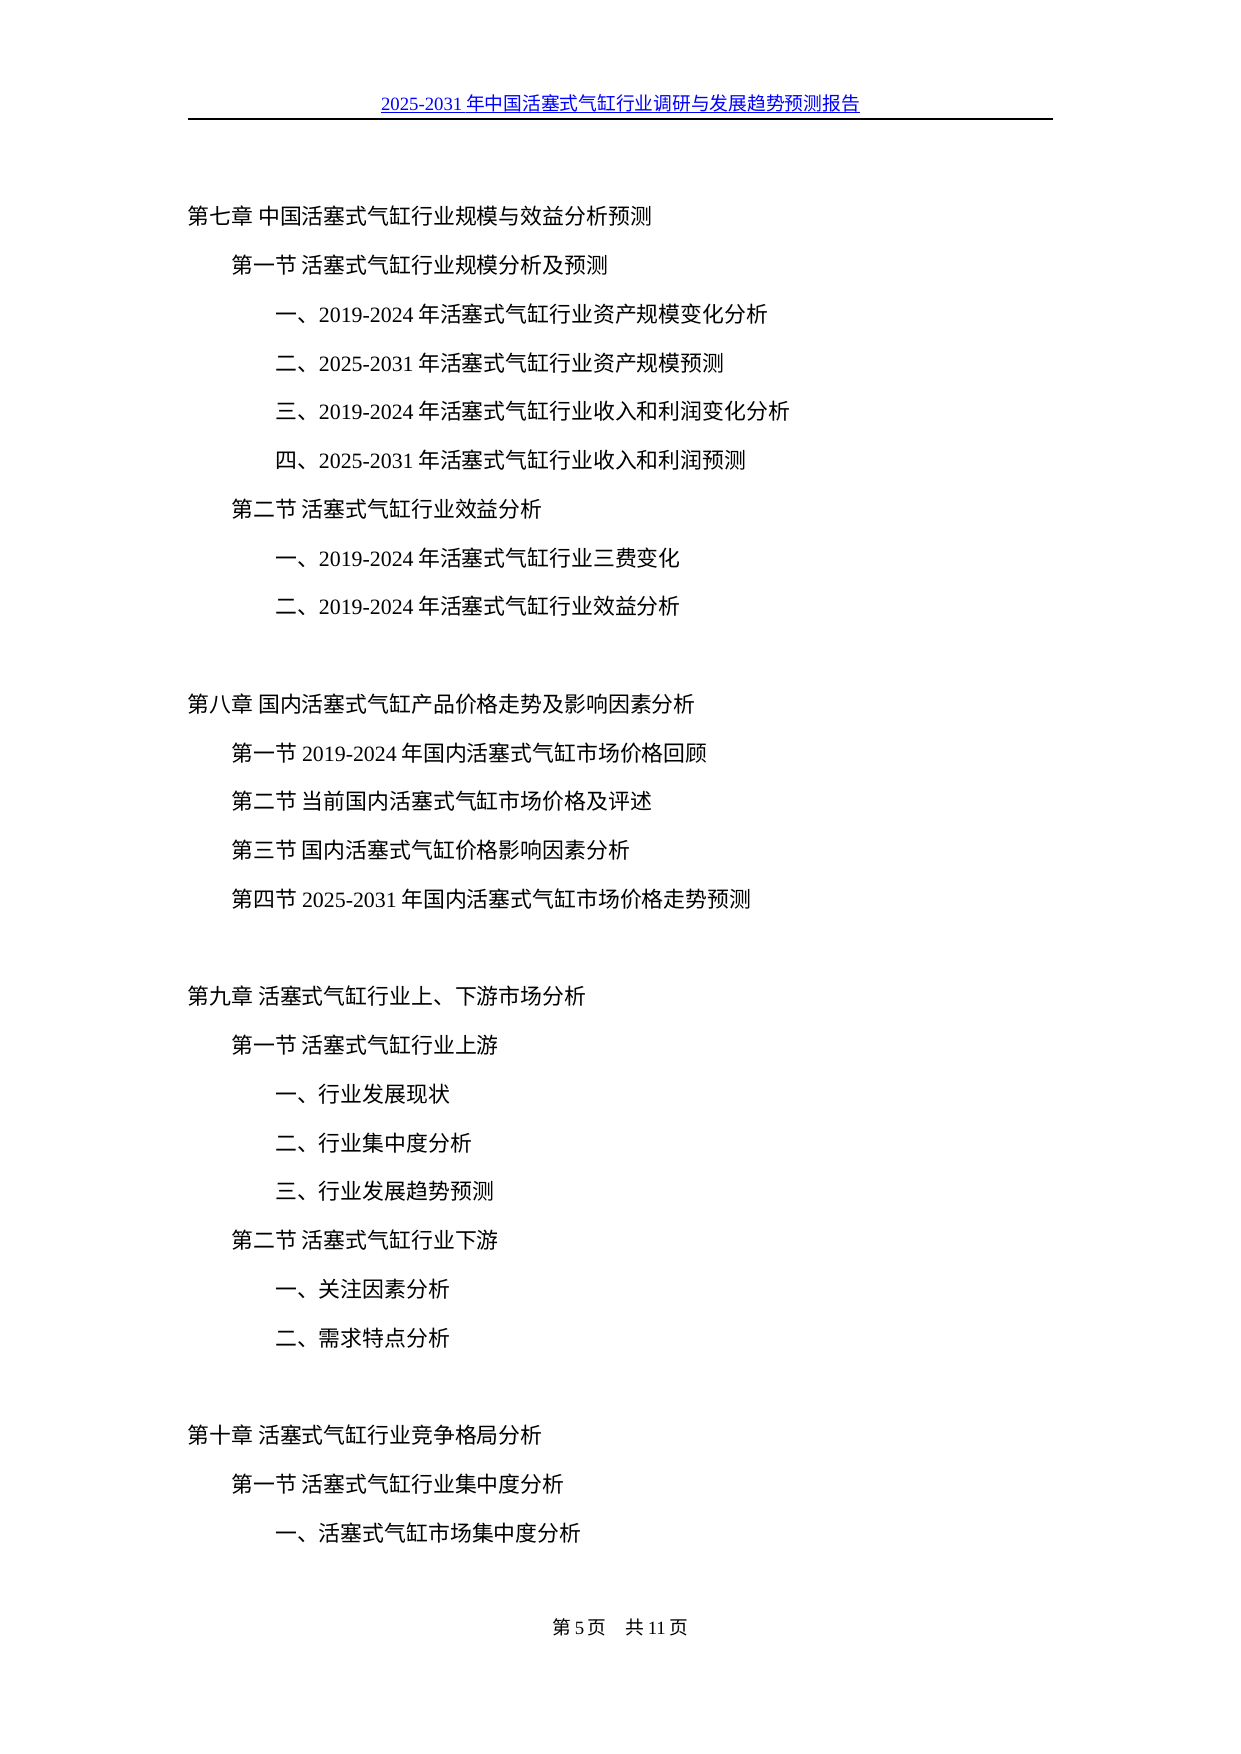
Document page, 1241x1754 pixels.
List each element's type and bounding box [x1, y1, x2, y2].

text [187, 150, 1053, 1548]
